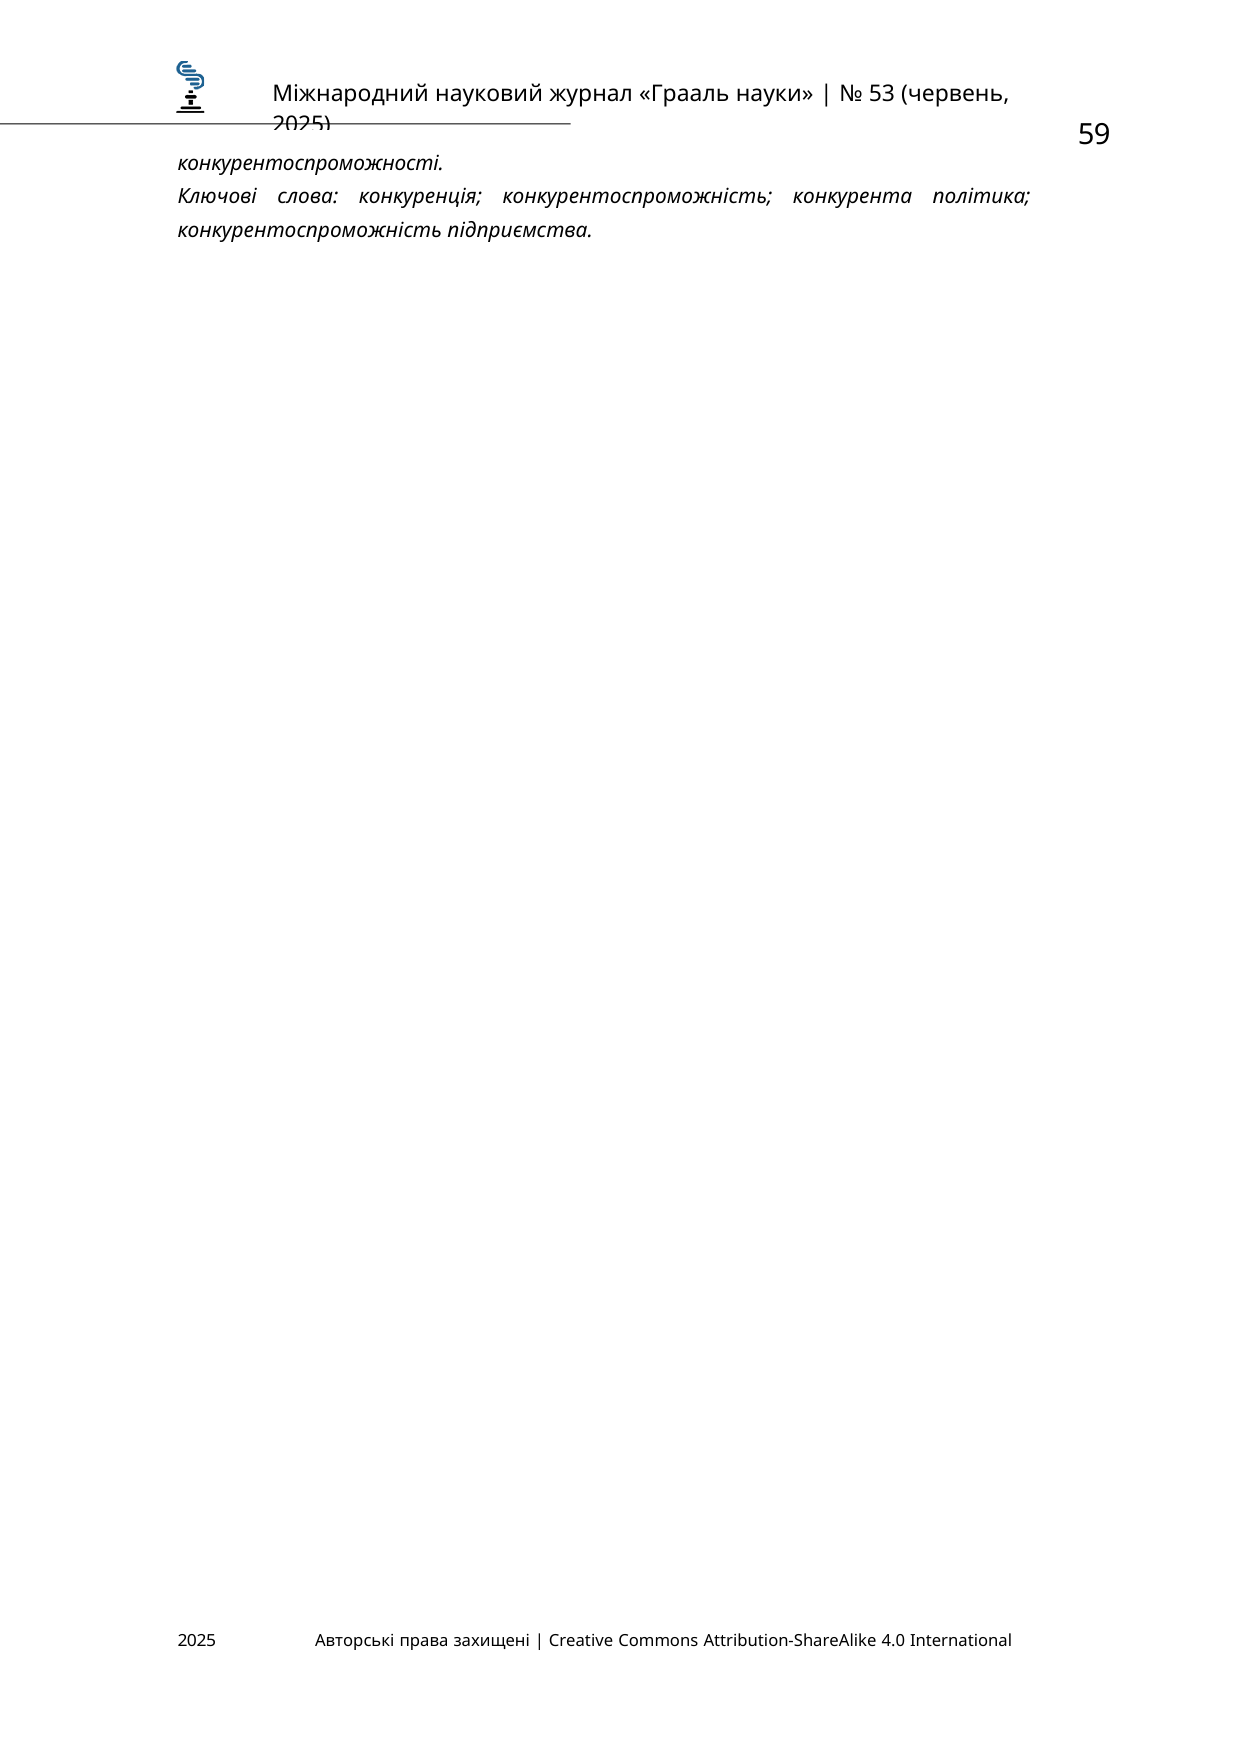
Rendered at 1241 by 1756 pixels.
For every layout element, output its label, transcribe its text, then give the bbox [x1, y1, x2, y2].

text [177, 148, 1034, 176]
picture [176, 61, 205, 113]
text Ключові слова: конкуренція; конкурентоспроможність; конкурента політика; конкурентоспроможність підприємства. [177, 182, 1033, 243]
